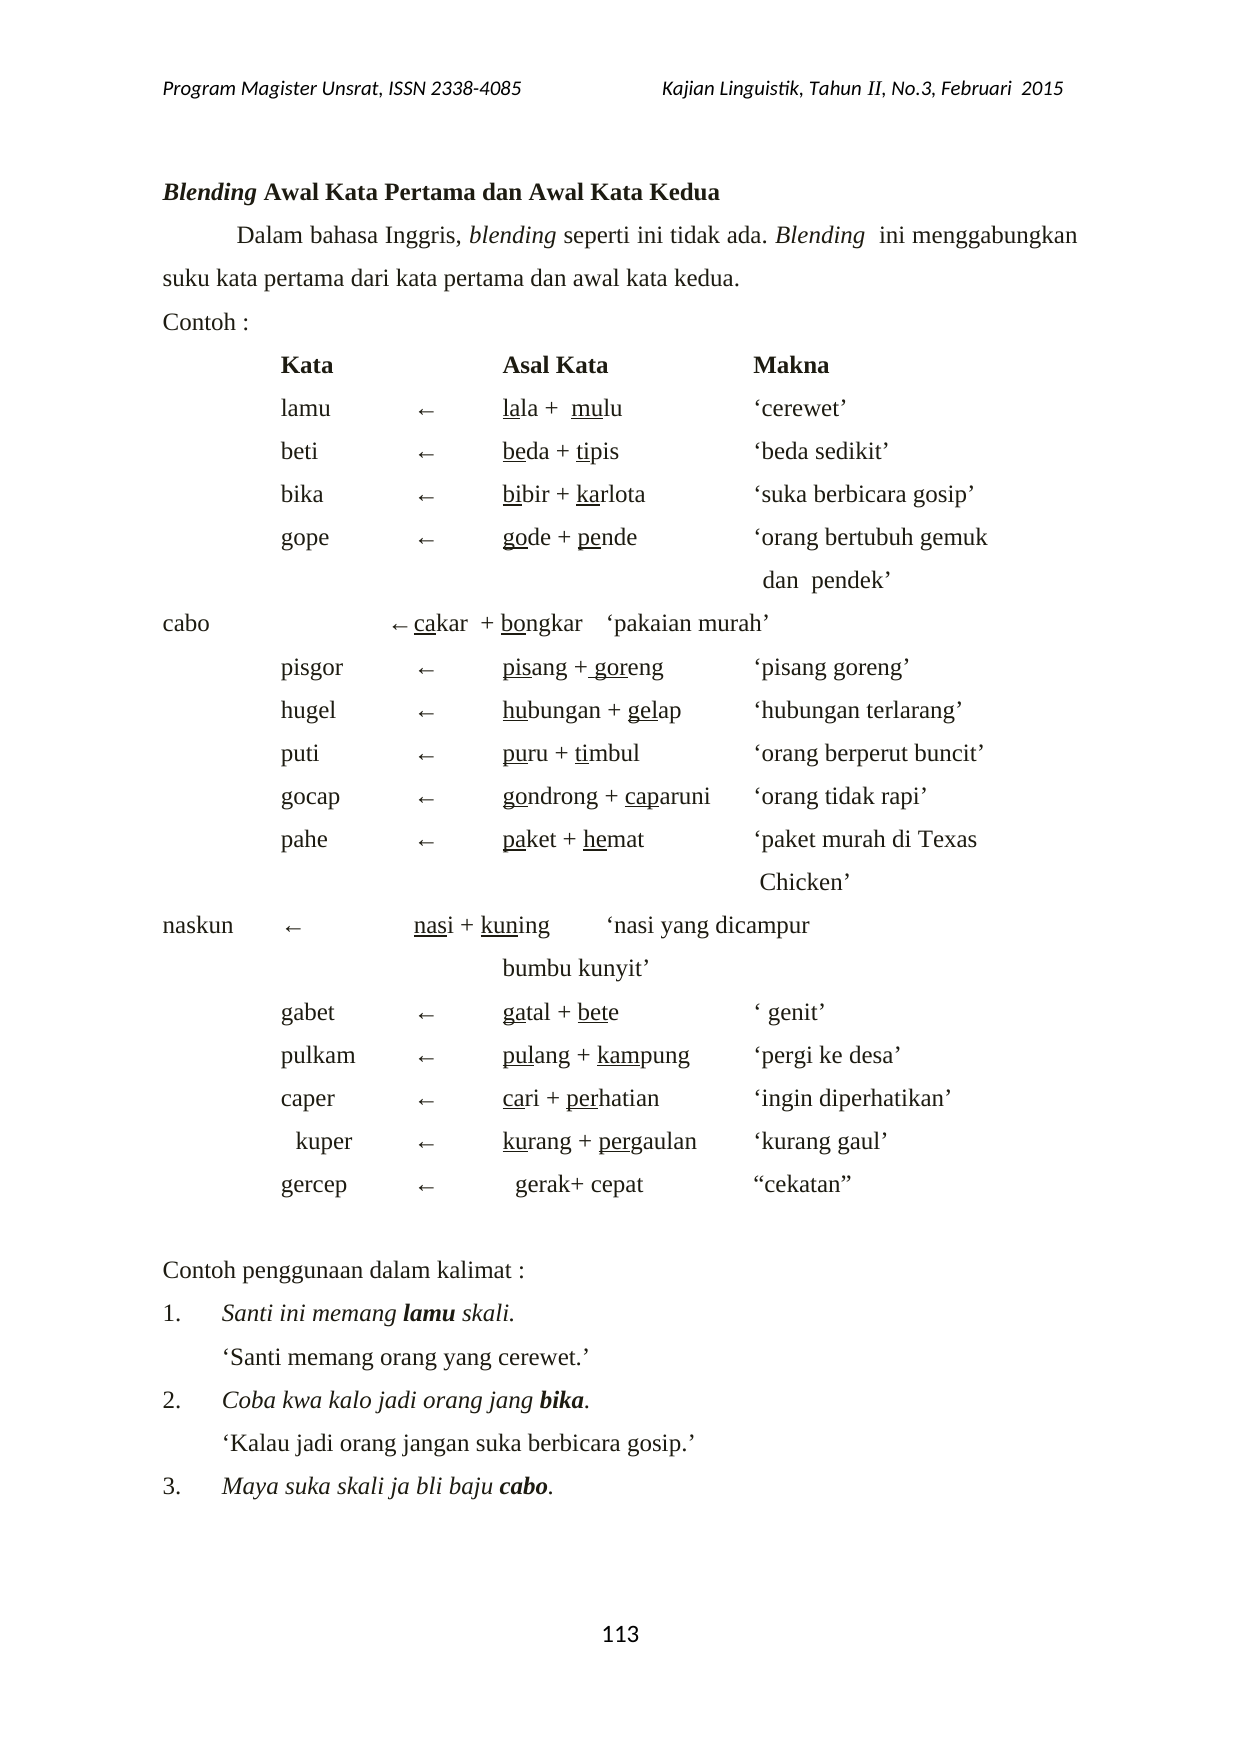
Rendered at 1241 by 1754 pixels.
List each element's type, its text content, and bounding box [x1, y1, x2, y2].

text pahe ← paket + hemat ‘paket murah di Texas Chicken’ [162, 824, 1078, 896]
text Blending Awal Kata Pertama dan Awal Kata Kedua [162, 177, 1078, 206]
text ‘Kalau jadi orang jangan suka berbicara gosip.’ [162, 1428, 1078, 1457]
text hugel ← hubungan + gelap ‘hubungan terlarang’ [162, 695, 1078, 723]
text gope ← gode + pende ‘orang bertubuh gemuk [162, 522, 1078, 551]
list Dalam bahasa Inggris, blending seperti ini tidak ada. Blending ini menggabungkan suku kata pertama dari kata pertama dan awal kata kedua. [162, 220, 1078, 292]
text ‘Santi memang orang yang cerewet.’ [162, 1342, 1078, 1370]
text Contoh : [162, 307, 1078, 335]
text naskun ← nasi + kuning ‘nasi yang dicampur bumbu kunyit’ [162, 910, 1078, 982]
text gercep ← gerak+ cepat “cekatan” [162, 1169, 1078, 1198]
text lamu ← lala + mulu ‘cerewet’ [162, 393, 1078, 422]
list Coba kwa kalo jadi orang jang bika. [162, 1385, 1078, 1413]
text kuper ← kurang + pergaulan ‘kurang gaul’ [162, 1126, 1078, 1155]
text cabo ← cakar + bongkar ‘pakaian murah’ [162, 608, 1078, 637]
text pulkam ← pulang + kampung ‘pergi ke desa’ [162, 1040, 1078, 1068]
text dan pendek’ [162, 565, 1078, 594]
text beti ← beda + tipis ‘beda sedikit’ [162, 436, 1078, 465]
text bika ← bibir + karlota ‘suka berbicara gosip’ [162, 479, 1078, 508]
list Maya suka skali ja bli baju cabo. [162, 1471, 1078, 1500]
text pisgor ← pisang + goreng ‘pisang goreng’ [162, 652, 1078, 680]
text Kata Asal Kata Makna [162, 350, 1078, 378]
text caper ← cari + perhatian ‘ingin diperhatikan’ [162, 1083, 1078, 1112]
text gabet ← gatal + bete ‘ genit’ [162, 997, 1078, 1025]
list Santi ini memang lamu skali. [162, 1298, 1078, 1327]
text puti ← puru + timbul ‘orang berperut buncit’ [162, 738, 1078, 767]
text gocap ← gondrong + caparuni ‘orang tidak rapi’ [281, 781, 1078, 810]
text Contoh penggunaan dalam kalimat : [162, 1255, 1078, 1284]
